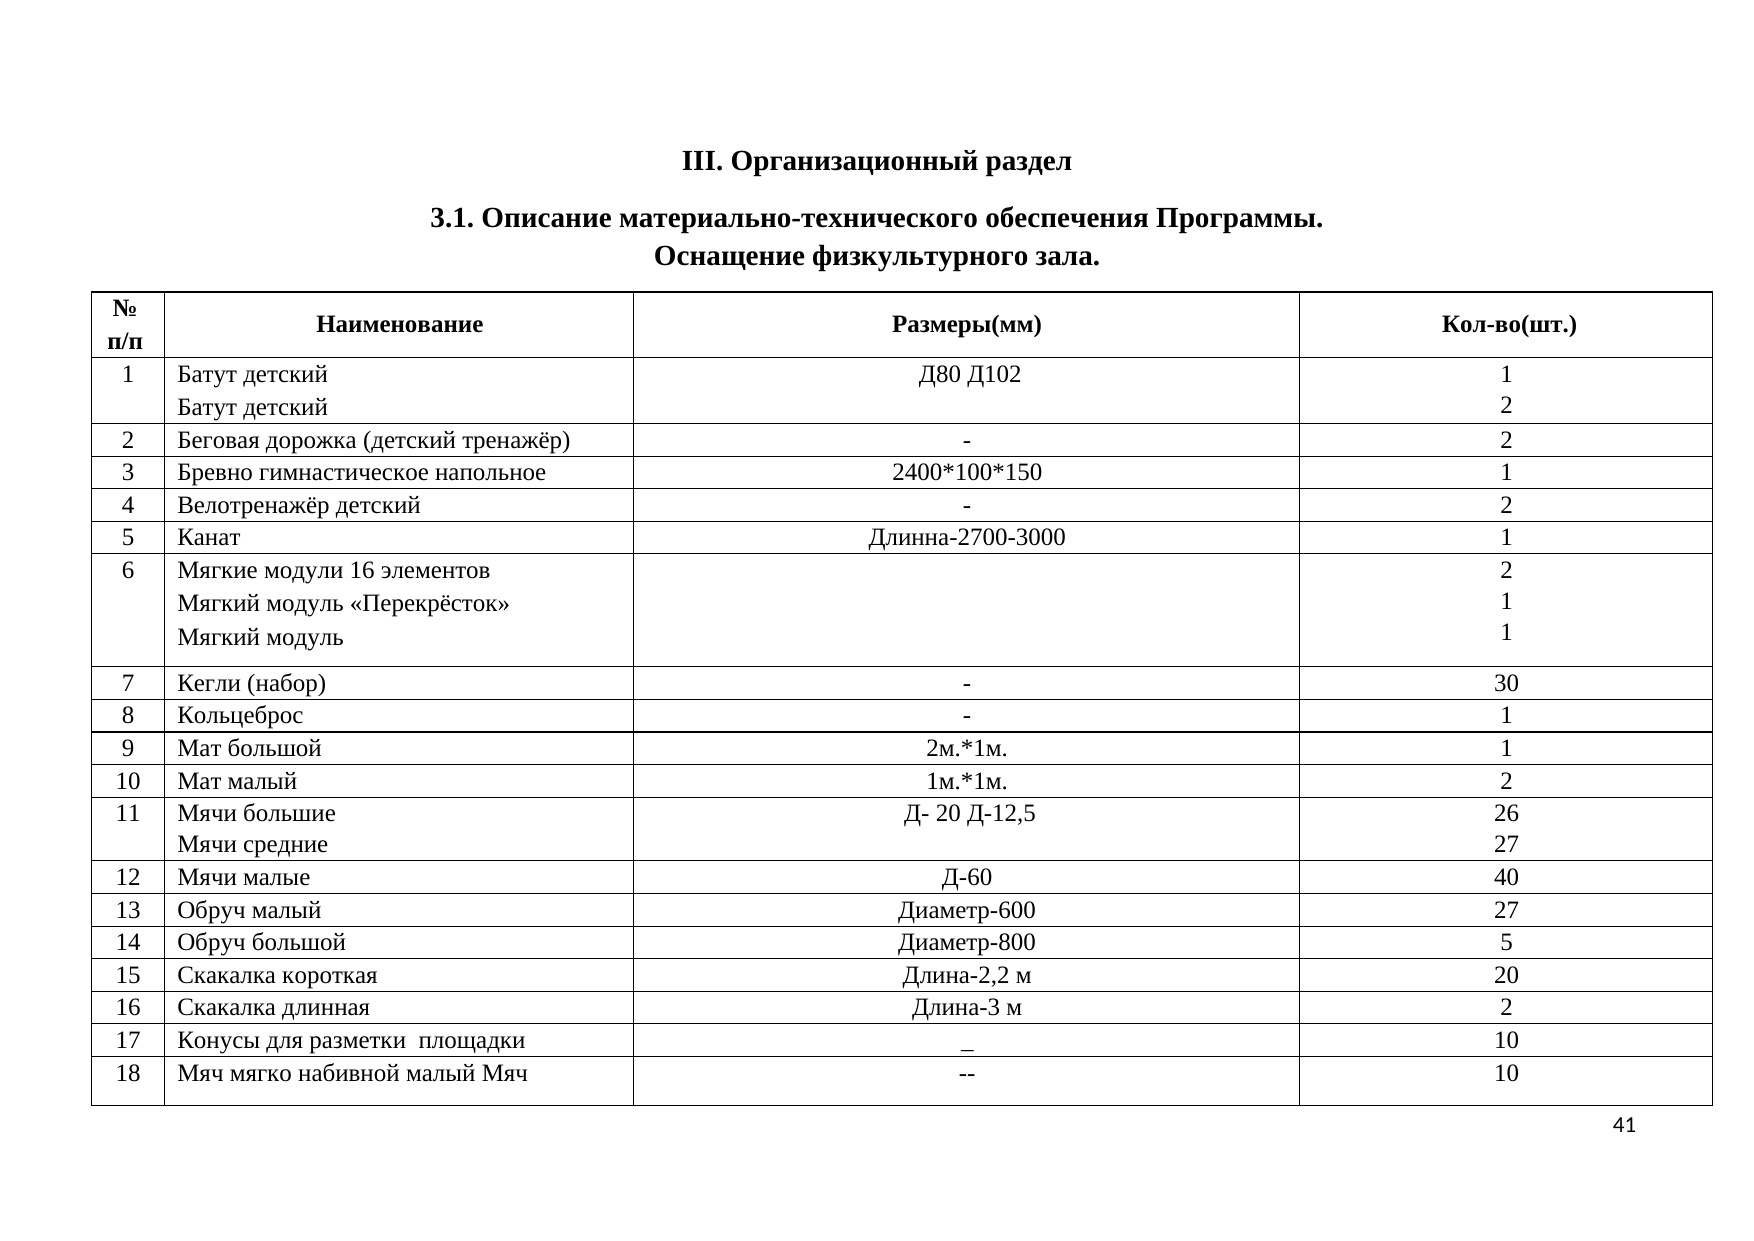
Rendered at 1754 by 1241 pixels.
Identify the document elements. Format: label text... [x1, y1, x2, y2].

table_cell 1 2 [1300, 358, 1712, 423]
table_cell - [634, 700, 1299, 731]
table_cell 40 [1300, 861, 1712, 893]
table_cell 1 [92, 358, 164, 423]
table_header Наименование [165, 293, 633, 357]
table_cell 14 [92, 927, 164, 958]
table_cell 2 [1300, 489, 1712, 521]
table_cell 18 [92, 1057, 164, 1105]
table_cell 9 [92, 733, 164, 764]
table_cell 12 [92, 861, 164, 893]
table_cell 20 [1300, 959, 1712, 991]
table_cell 4 [92, 489, 164, 521]
table_cell 1 [1300, 733, 1712, 764]
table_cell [165, 1057, 633, 1105]
table_cell Скакалка длинная [165, 992, 633, 1023]
table_cell Канат [165, 522, 633, 553]
table_cell 1 [1300, 700, 1712, 731]
table_header № п/п [92, 293, 164, 357]
table_cell - [634, 424, 1299, 456]
table_cell Д- 20 Д-12,5 [634, 798, 1299, 860]
table_cell 11 [92, 798, 164, 860]
table_cell Д-60 [634, 861, 1299, 893]
table_cell Обруч большой [165, 927, 633, 958]
table_cell Батут детский Батут детский [165, 358, 633, 423]
table_cell Мягкие модули 16 элементов Мягкий модуль «Перекрёсток» Мягкий модуль [165, 554, 633, 666]
table_cell - [634, 489, 1299, 521]
table_cell Диаметр-600 [634, 894, 1299, 926]
table_cell [634, 554, 1299, 666]
table_cell 13 [92, 894, 164, 926]
table_cell 1 [1300, 457, 1712, 488]
table_cell Д80 Д102 [634, 358, 1299, 423]
table_cell Конусы для разметки площадки [165, 1024, 633, 1056]
table_cell 10 [92, 765, 164, 797]
table_cell 30 [1300, 667, 1712, 699]
table_cell - [634, 667, 1299, 699]
table_cell 5 [1300, 927, 1712, 958]
table_cell 2 1 1 [1300, 554, 1712, 666]
table_cell 2 [1300, 992, 1712, 1023]
table_cell Мат малый [165, 765, 633, 797]
table_cell Мячи малые [165, 861, 633, 893]
table_cell 16 [92, 992, 164, 1023]
table_cell 2400*100*150 [634, 457, 1299, 488]
table_cell Скакалка короткая [165, 959, 633, 991]
table_cell 5 [92, 522, 164, 553]
text Оснащение физкультурного зала. [118, 238, 1636, 272]
table_header Кол-во(шт.) [1300, 293, 1712, 357]
table_cell 6 [92, 554, 164, 666]
table_cell Мат большой [165, 733, 633, 764]
table_header Размеры(мм) [634, 293, 1299, 357]
table_cell 15 [92, 959, 164, 991]
table_cell Кольцеброс [165, 700, 633, 731]
table_cell 1 [1300, 522, 1712, 553]
table_cell 2 [92, 424, 164, 456]
table_cell 2 [1300, 424, 1712, 456]
table_cell 10 [1300, 1057, 1712, 1105]
table_cell -- [634, 1057, 1299, 1105]
table_cell Длинна-2700-3000 [634, 522, 1299, 553]
subtitle 3.1. Описание материально-технического обеспечения Программы. [118, 200, 1636, 234]
table_cell 7 [92, 667, 164, 699]
table_cell 2м.*1м. [634, 733, 1299, 764]
table_cell Обруч малый [165, 894, 633, 926]
table_cell 2 [1300, 765, 1712, 797]
table_cell 27 [1300, 894, 1712, 926]
table_cell 17 [92, 1024, 164, 1056]
table_cell 1м.*1м. [634, 765, 1299, 797]
table_cell Мячи большие Мячи средние [165, 798, 633, 860]
table_cell Беговая дорожка (детский тренажёр) [165, 424, 633, 456]
table_cell Бревно гимнастическое напольное [165, 457, 633, 488]
table_cell 10 [1300, 1024, 1712, 1056]
table_cell 3 [92, 457, 164, 488]
table_cell 8 [92, 700, 164, 731]
subtitle III. Организационный раздел [118, 143, 1636, 177]
table_cell Велотренажёр детский [165, 489, 633, 521]
table_cell Длина-2,2 м [634, 959, 1299, 991]
table_cell Длина-3 м [634, 992, 1299, 1023]
table_cell _ [634, 1024, 1299, 1056]
table_cell Кегли (набор) [165, 667, 633, 699]
table_cell 26 27 [1300, 798, 1712, 860]
table_cell Диаметр-800 [634, 927, 1299, 958]
